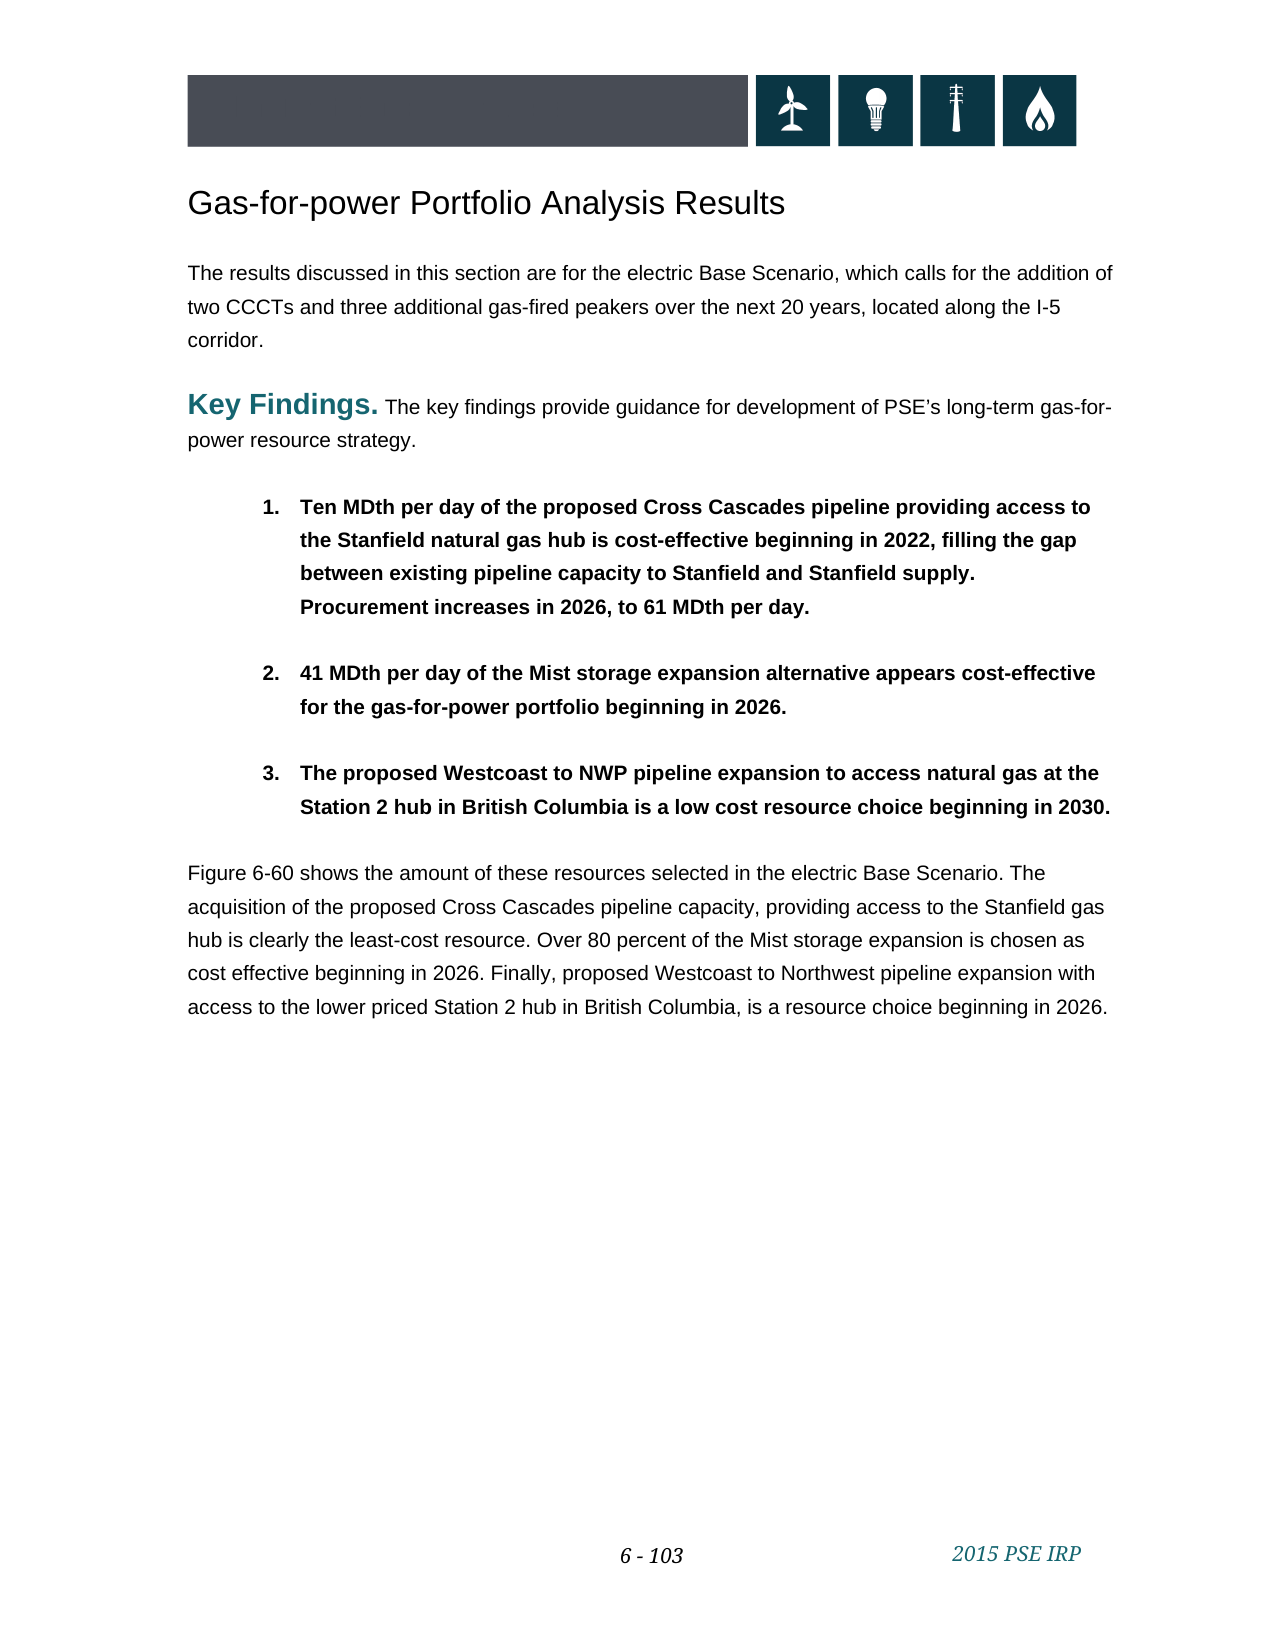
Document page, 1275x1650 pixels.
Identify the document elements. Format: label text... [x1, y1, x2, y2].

list 41 MDth per day of the Mist storage expansion alternative appears cost-effective for the gas-for-power portfolio beginning in 2026. [262, 654, 1116, 721]
list Ten MDth per day of the proposed Cross Cascades pipeline providing access to the Stanfield natural gas hub is cost-effective beginning in 2022, filling the gap between existing pipeline capacity to Stanfield and Stanfield supply. Procurement increases in 2026, to 61 MDth per day. [262, 487, 1116, 621]
text The results discussed in this section are for the electric Base Scenario, which calls for the addition of two CCCTs and three additional gas-fired peakers over the next 20 years, located along the I-5 corridor. [187, 254, 1116, 354]
picture [187, 75, 1077, 149]
text Figure 6-60 shows the amount of these resources selected in the electric Base Scenario. The acquisition of the proposed Cross Cascades pipeline capacity, providing access to the Stanfield gas hub is clearly the least-cost resource. Over 80 percent of the Mist storage expansion is chosen as cost effective beginning in 2026. Finally, proposed Westcoast to Northwest pipeline expansion with access to the lower priced Station 2 hub in British Columbia, is a resource choice beginning in 2026. [187, 854, 1116, 1021]
text Gas-for-power Portfolio Analysis Results [187, 187, 1116, 221]
text Key Findings. The key findings provide guidance for development of PSE’s long-term gas-for-power resource strategy. [187, 387, 1116, 454]
list The proposed Westcoast to NWP pipeline expansion to access natural gas at the Station 2 hub in British Columbia is a low cost resource choice beginning in 2030. [262, 754, 1116, 821]
